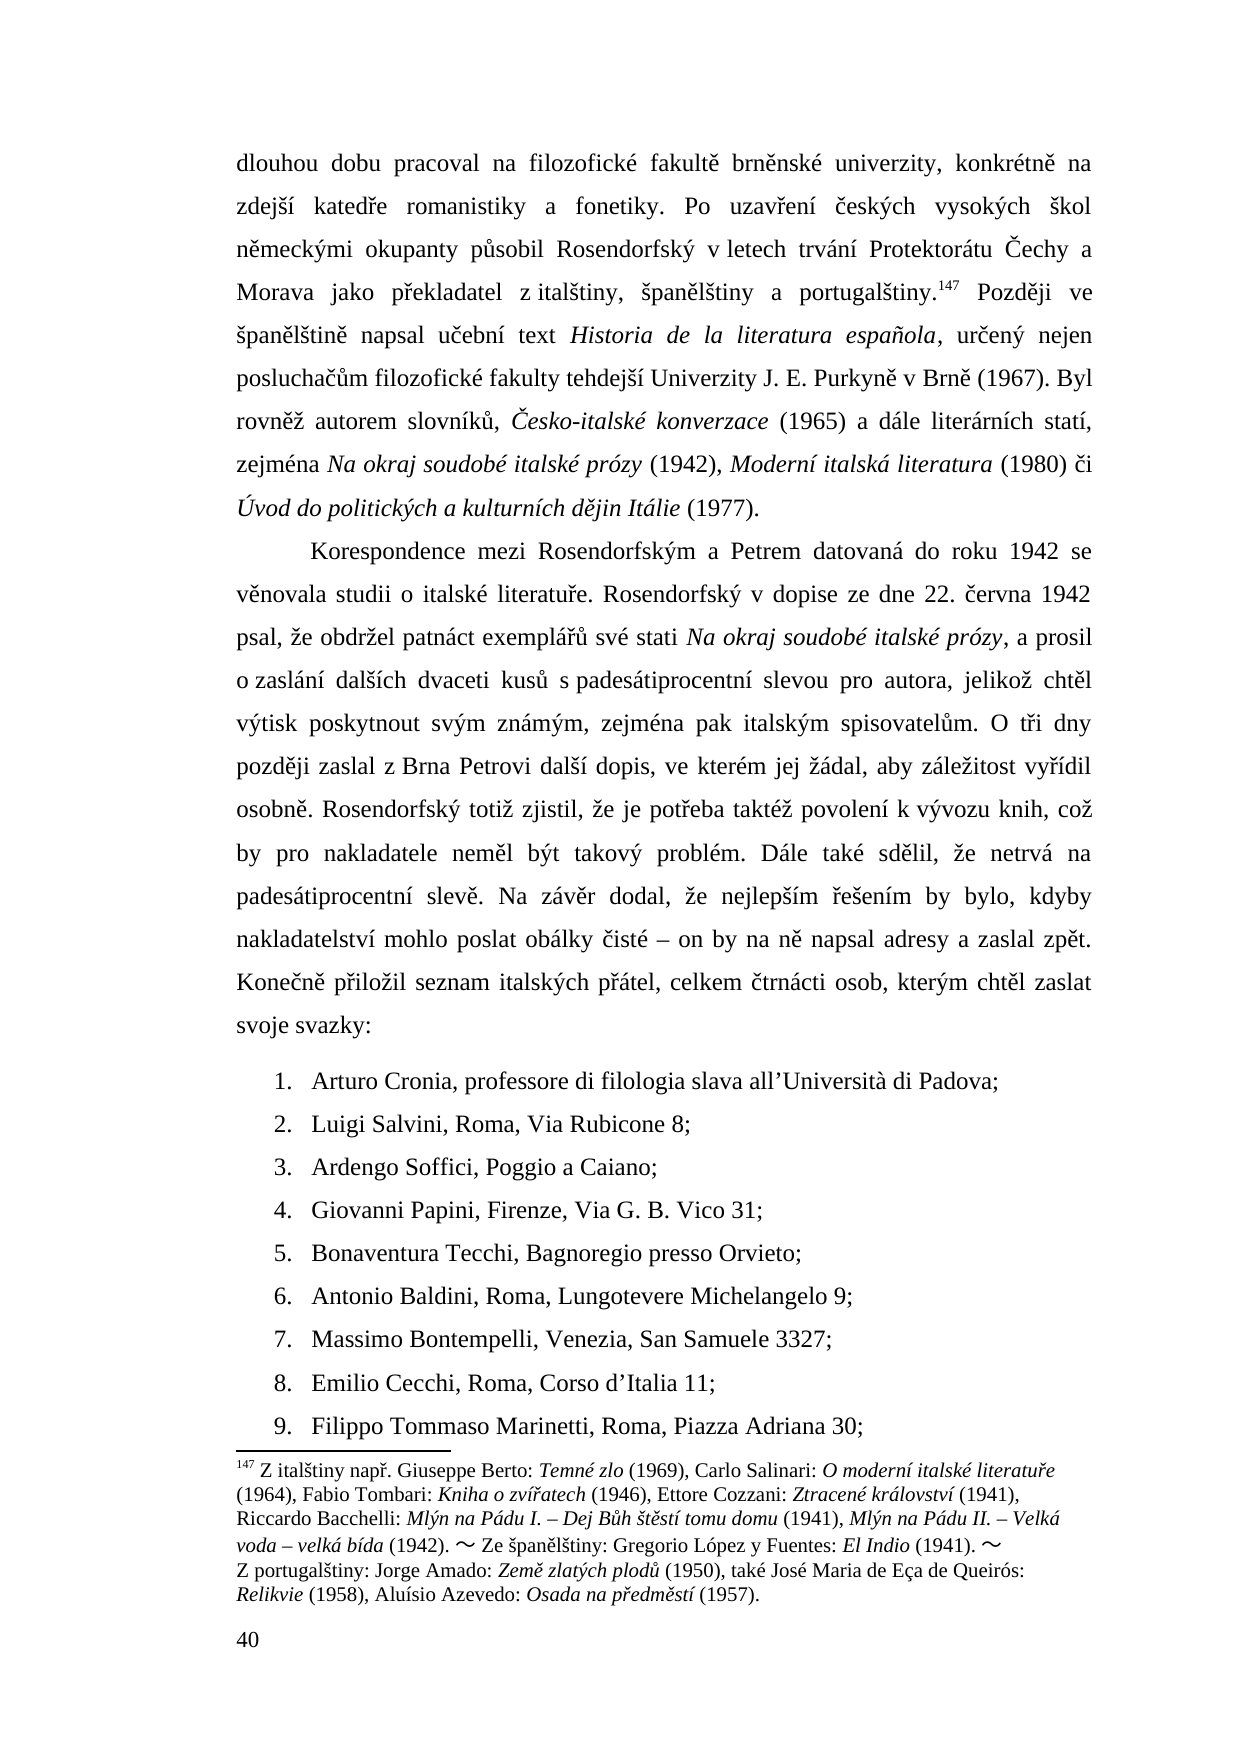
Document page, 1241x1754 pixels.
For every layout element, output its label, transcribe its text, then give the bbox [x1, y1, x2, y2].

list Ardengo Soffici, Poggio a Caiano; [274, 1152, 1092, 1181]
text Další komunikace, která probíhala opět mezi překladatelem a nakladatelem, se týkala známého překladatele z italštiny Jaroslava Rosendorfského, který dlouhou dobu pracoval na filozofické fakultě brněnské univerzity, konkrétně na zdejší katedře romanistiky a fonetiky. Po uzavření českých vysokých škol německými okupanty působil Rosendorfský v letech trvání Protektorátu Čechy a Morava jako překladatel z italštiny, španělštiny a portugalštiny. Později ve španělštině napsal učební text Historia de la literatura española, určený nejen posluchačům filozofické fakulty tehdejší Univerzity J. E. Purkyně v Brně (1967). Byl rovněž autorem slovníků, Česko-italské konverzace (1965) a dále literárních statí, zejména Na okraj soudobé italské prózy (1942), Moderní italská literatura (1980) či Úvod do politických a kulturních dějin Itálie (1977). [236, 148, 1092, 521]
list Massimo Bontempelli, Venezia, San Samuele 3327; [274, 1324, 1092, 1353]
text Korespondence mezi Rosendorfským a Petrem datovaná do roku 1942 se věnovala studii o italské literatuře. Rosendorfský v dopise ze dne 22. června 1942 psal, že obdržel patnáct exemplářů své stati Na okraj soudobé italské prózy, a prosil o zaslání dalších dvaceti kusů s padesátiprocentní slevou pro autora, jelikož chtěl výtisk poskytnout svým známým, zejména pak italským spisovatelům. O tři dny později zaslal z Brna Petrovi další dopis, ve kterém jej žádal, aby záležitost vyřídil osobně. Rosendorfský totiž zjistil, že je potřeba taktéž povolení k vývozu knih, což by pro nakladatele neměl být takový problém. Dále také sdělil, že netrvá na padesátiprocentní slevě. Na závěr dodal, že nejlepším řešením by bylo, kdyby nakladatelství mohlo poslat obálky čisté – on by na ně napsal adresy a zaslal zpět. Konečně přiložil seznam italských přátel, celkem čtrnácti osob, kterým chtěl zaslat svoje svazky: [236, 536, 1092, 1039]
list Antonio Baldini, Roma, Lungotevere Michelangelo 9; [274, 1281, 1092, 1310]
list Giovanni Papini, Firenze, Via G. B. Vico 31; [274, 1195, 1092, 1224]
list Bonaventura Tecchi, Bagnoregio presso Orvieto; [274, 1238, 1092, 1267]
list Luigi Salvini, Roma, Via Rubicone 8; [274, 1109, 1092, 1138]
list Arturo Cronia, professore di filologia slava all’Università di Padova; [274, 1066, 1092, 1094]
list Filippo Tommaso Marinetti, Roma, Piazza Adriana 30; [274, 1411, 1092, 1439]
list Emilio Cecchi, Roma, Corso d’Italia 11; [274, 1368, 1092, 1396]
